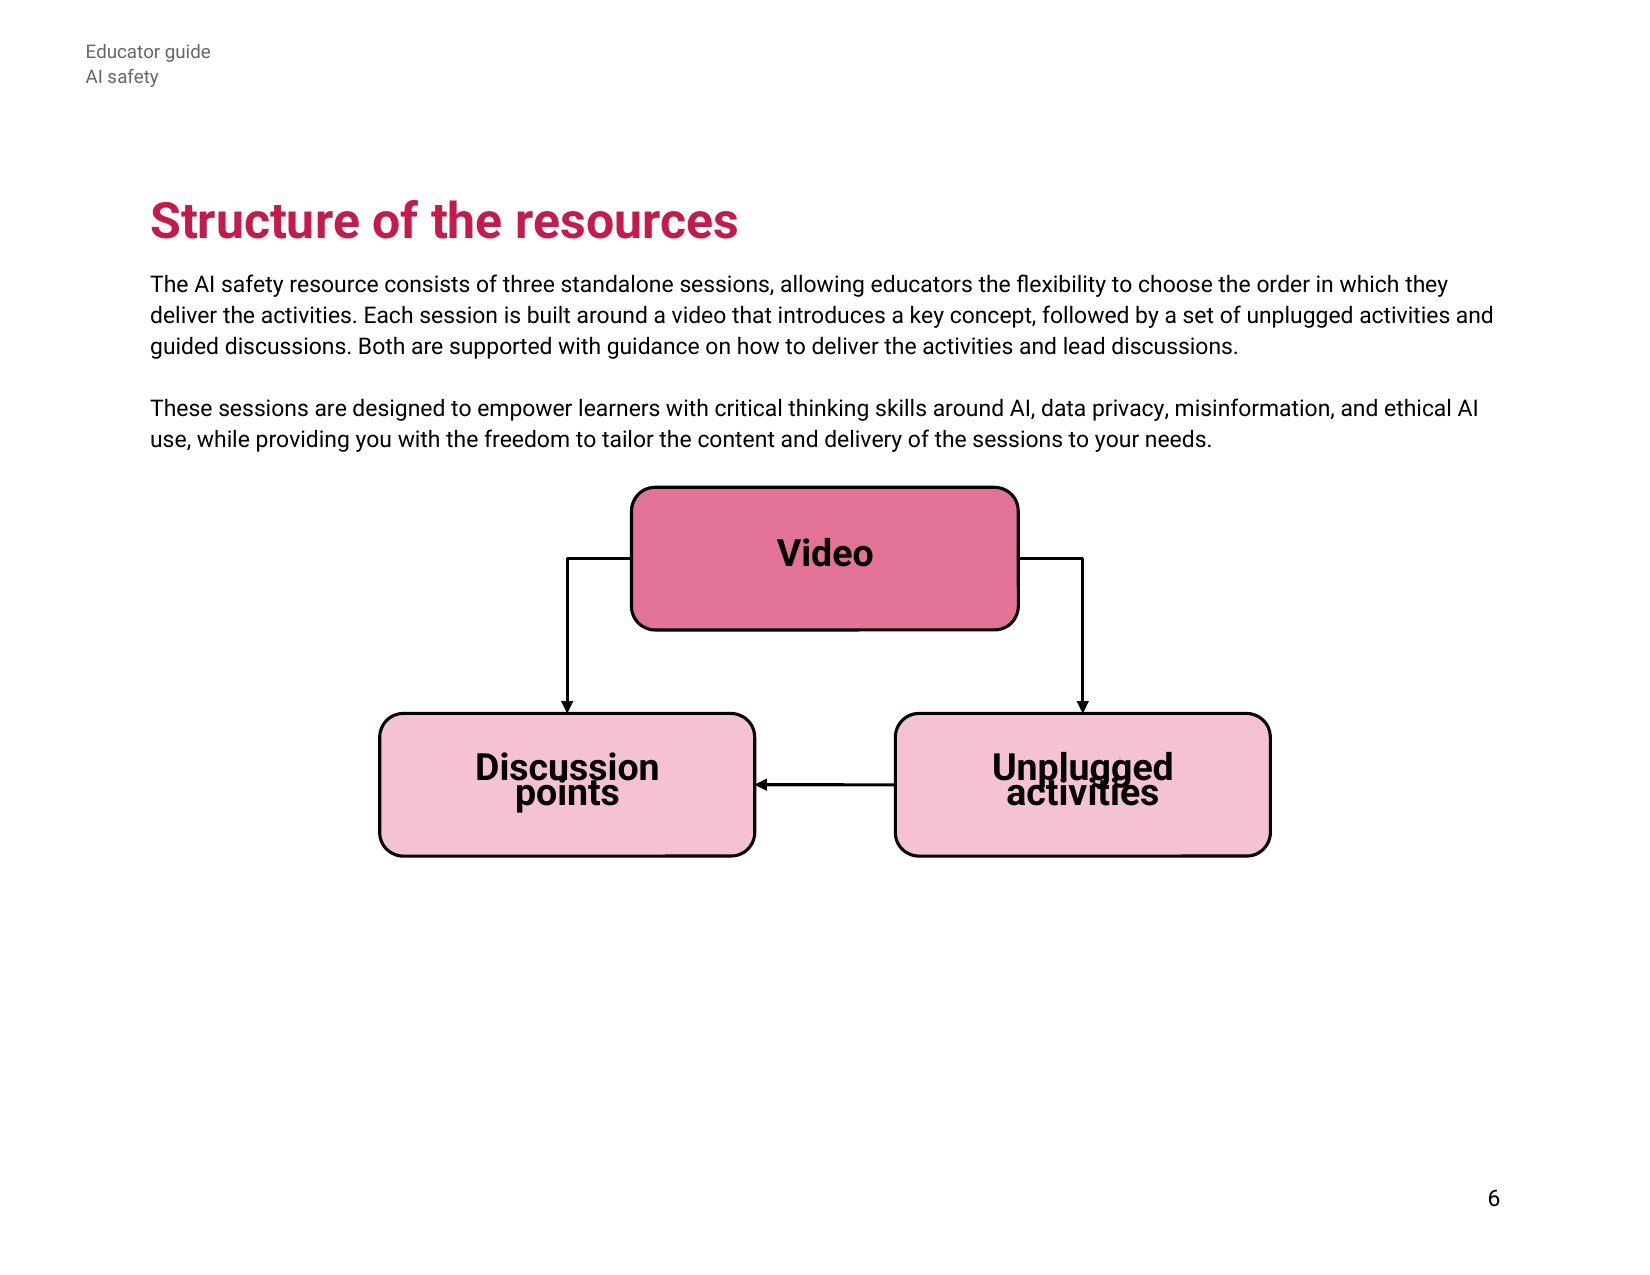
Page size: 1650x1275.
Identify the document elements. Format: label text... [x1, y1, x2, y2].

title Structure of the resources [150, 192, 1500, 250]
text The AI safety resource consists of three standalone sessions, allowing educators the flexibility to choose the order in which they deliver the activities. Each session is built around a video that introduces a key concept, followed by a set of unplugged activities and guided discussions. Both are supported with guidance on how to deliver the activities and lead discussions. [150, 272, 1500, 360]
text These sessions are designed to empower learners with critical thinking skills around AI, data privacy, misinformation, and ethical AI use, while providing you with the freedom to tailor the content and delivery of the sessions to your needs. [150, 395, 1500, 453]
